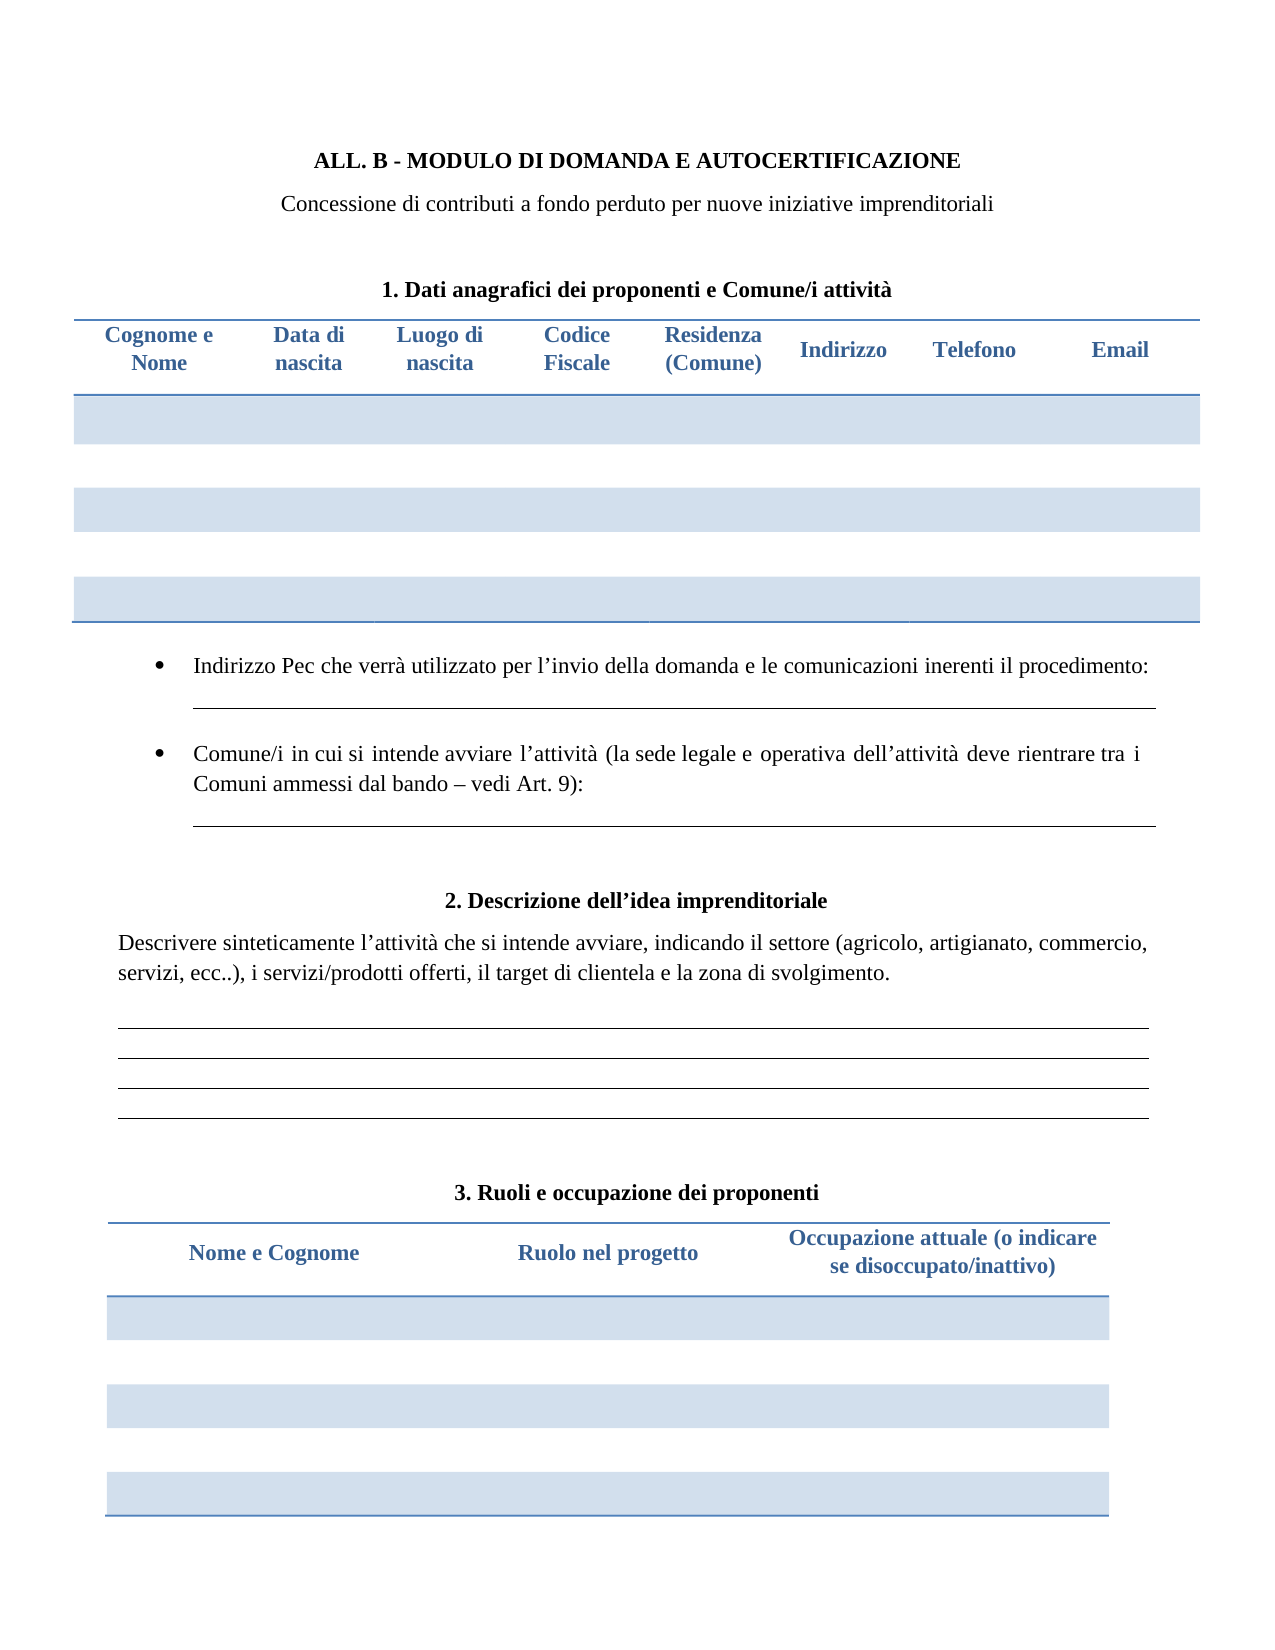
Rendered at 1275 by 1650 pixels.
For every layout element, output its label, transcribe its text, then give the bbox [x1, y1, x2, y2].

table_header Luogo di nascita [371, 321, 514, 375]
subtitle Descrizione dell’idea imprenditoriale [444, 887, 1200, 913]
subtitle Ruoli e occupazione dei proponenti [454, 1179, 1200, 1206]
table_header Residenza (Comune) [638, 321, 782, 375]
table_header Codice Fiscale [514, 321, 638, 375]
table_header Ruolo nel progetto [439, 1224, 744, 1279]
table_header Cognome e Nome [74, 321, 243, 375]
list Comune/i in cui si intende avviare l’attività (la sede legale e operativa dell’attività deve rientrare tra i Comuni ammessi dal bando – vedi Art. 9): [156, 740, 1157, 797]
table_header Data di nascita [244, 321, 371, 375]
table_header Occupazione attuale (o indicare se disoccupato/inattivo) [744, 1224, 1110, 1279]
subtitle Dati anagrafici dei proponenti e Comune/i attività [381, 276, 1200, 302]
list Indirizzo Pec che verrà utilizzato per l’invio della domanda e le comunicazioni inerenti il procedimento: [156, 652, 1200, 679]
text Concessione di contributi a fondo perduto per nuove iniziative imprenditoriali [103, 190, 1172, 216]
table_header Email [1055, 321, 1200, 375]
table_header Telefono [911, 321, 1055, 375]
table_header Nome e Cognome [108, 1224, 439, 1279]
text Descrivere sinteticamente l’attività che si intende avviare, indicando il settore (agricolo, artigianato, commercio, servizi, ecc..), i servizi/prodotti offerti, il target di clientela e la zona di svolgimento. [118, 929, 1200, 986]
table_header Indirizzo [782, 321, 911, 375]
subtitle ALL. B - MODULO DI DOMANDA E AUTOCERTIFICAZIONE [103, 148, 1172, 174]
